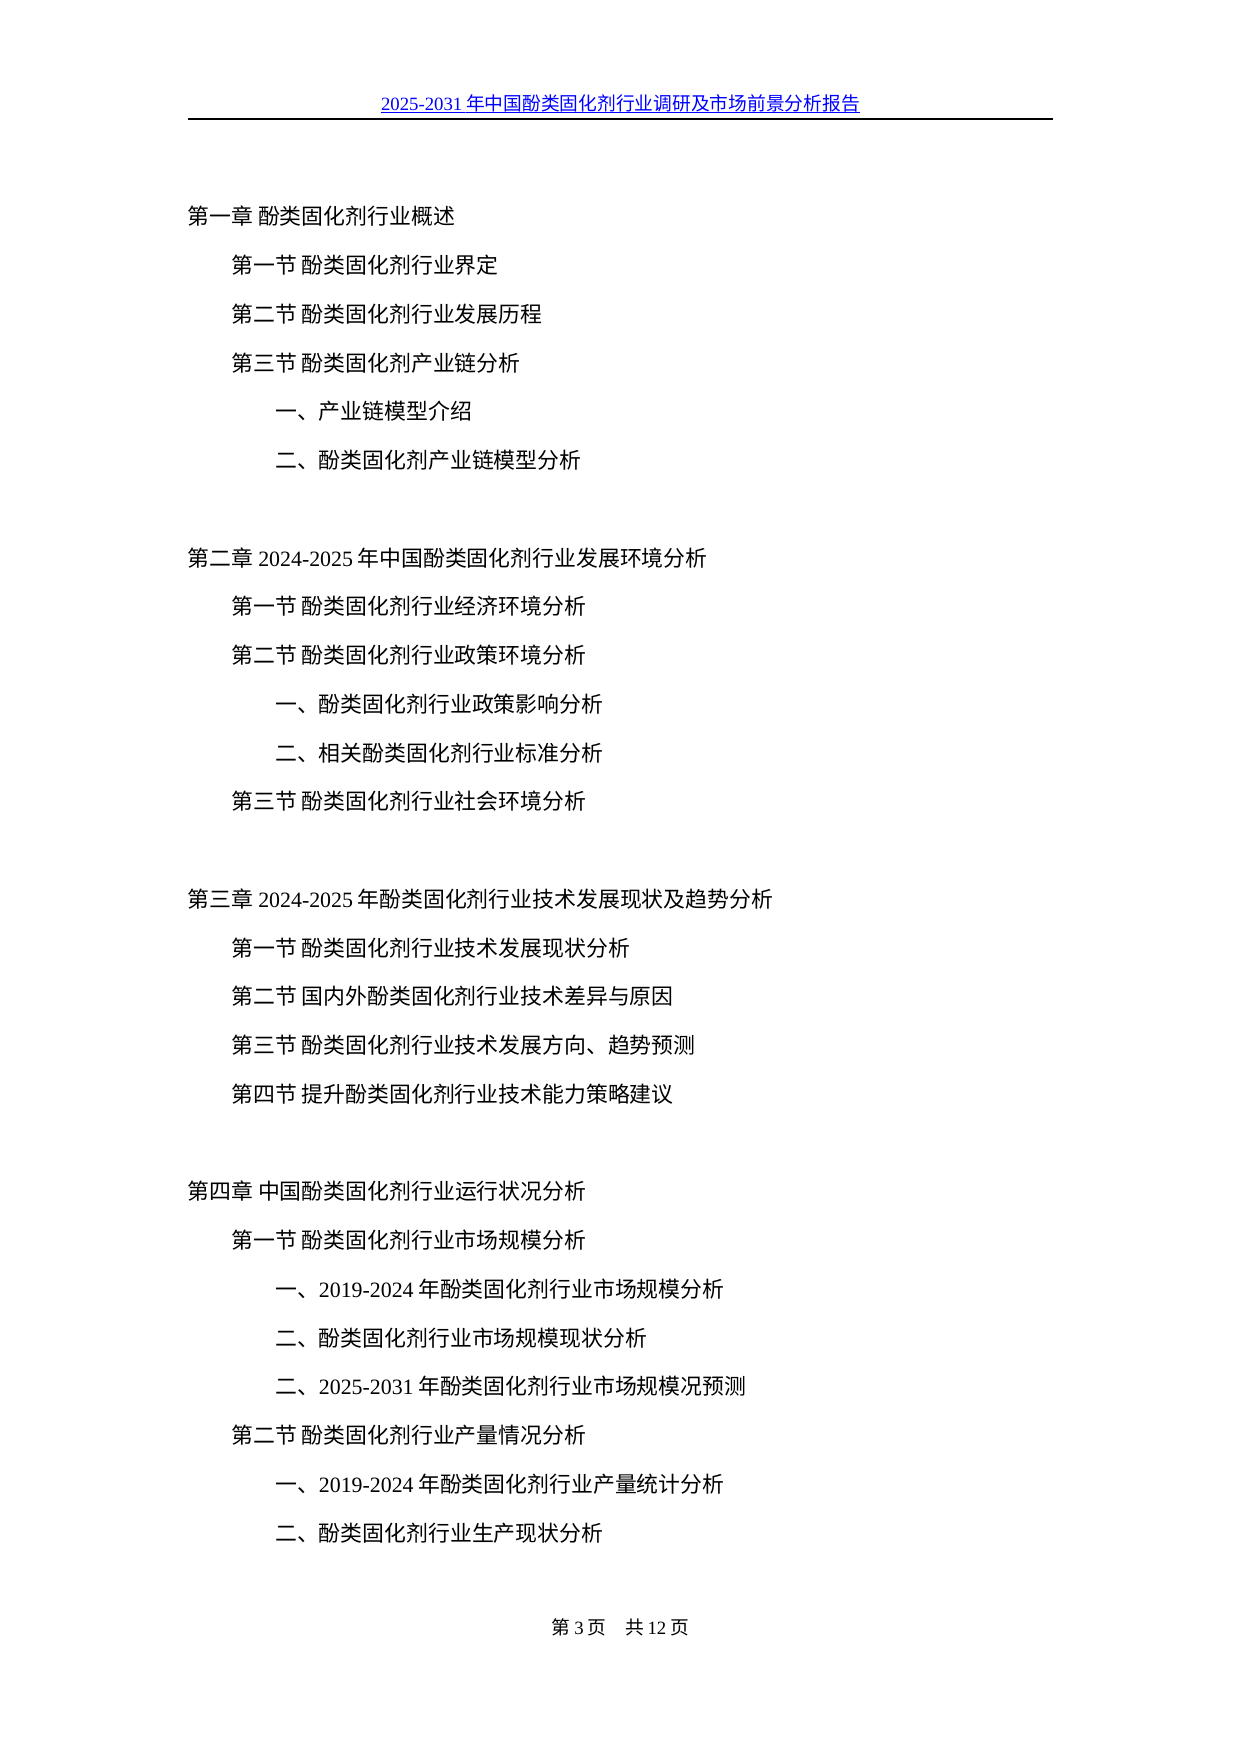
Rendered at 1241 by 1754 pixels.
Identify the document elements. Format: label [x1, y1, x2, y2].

text [187, 150, 1053, 1548]
